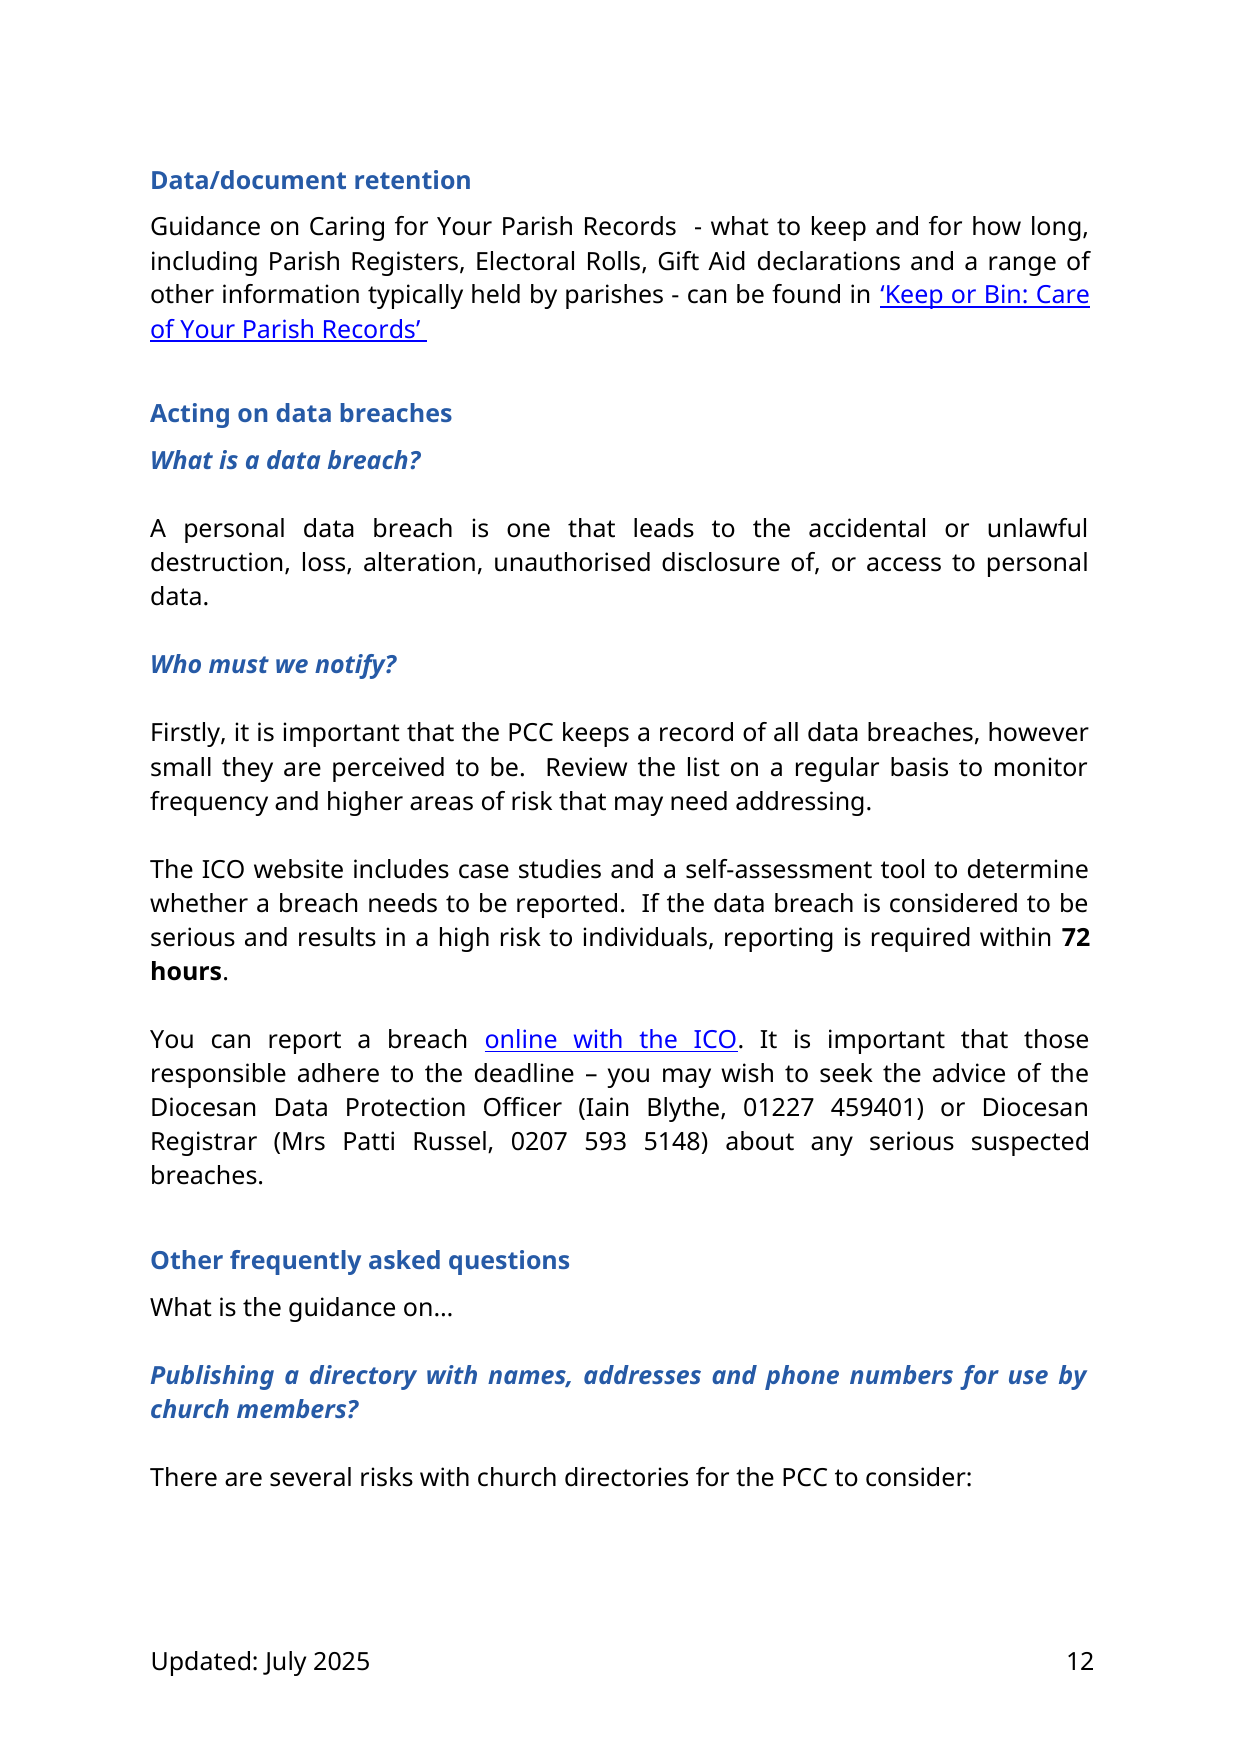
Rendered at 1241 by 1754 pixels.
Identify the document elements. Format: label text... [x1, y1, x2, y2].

text What is a data breach? [150, 443, 1090, 477]
subtitle Data/document retention [150, 162, 1090, 197]
text A personal data breach is one that leads to the accidental or unlawful destruction, loss, alteration, unauthorised disclosure of, or access to personal data. [150, 511, 1090, 613]
subtitle Acting on data breaches [150, 396, 1090, 430]
text Firstly, it is important that the PCC keeps a record of all data breaches, however small they are perceived to be. Review the list on a regular basis to monitor frequency and higher areas of risk that may need addressing. [150, 715, 1090, 817]
text Guidance on Caring for Your Parish Records - what to keep and for how long, including Parish Registers, Electoral Rolls, Gift Aid declarations and a range of other information typically held by parishes - can be found in ‘Keep or Bin: Care of Your Parish Records’ [150, 209, 1090, 345]
text The ICO website includes case studies and a self-assessment tool to determine whether a breach needs to be reported. If the data breach is considered to be serious and results in a high risk to individuals, reporting is required within 72 hours. [150, 851, 1090, 988]
subtitle Other frequently asked questions [150, 1243, 1090, 1277]
text Publishing a directory with names, addresses and phone numbers for use by church members? [150, 1357, 1090, 1426]
text You can report a breach online with the ICO. It is important that those responsible adhere to the deadline – you may wish to seek the advice of the Diocesan Data Protection Officer (Iain Blythe, 01227 459401) or Diocesan Registrar (Mrs Patti Russel, 0207 593 5148) about any serious suspected breaches. [150, 1022, 1090, 1192]
text There are several risks with church directories for the PCC to consider: [150, 1459, 1090, 1494]
text What is the guidance on… [150, 1289, 1090, 1323]
text Who must we notify? [150, 647, 1090, 681]
